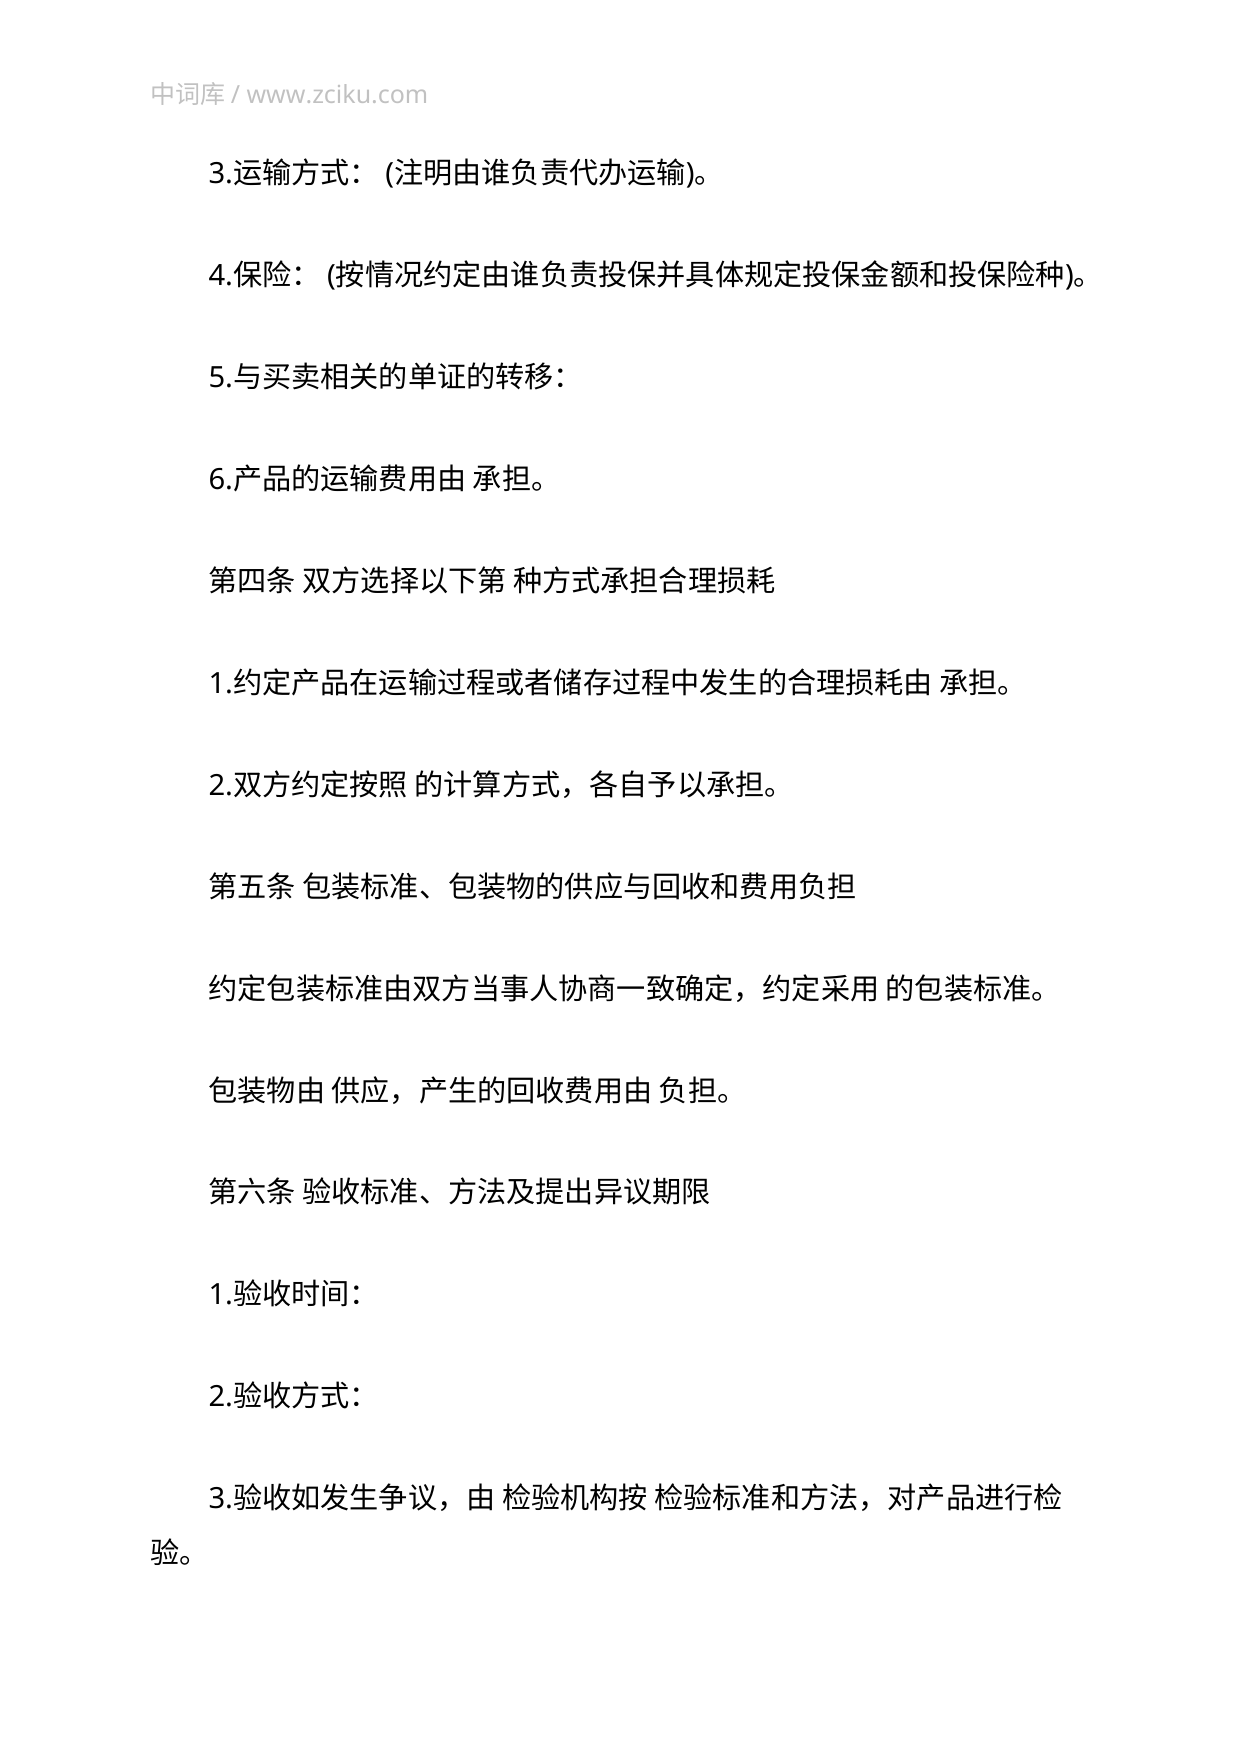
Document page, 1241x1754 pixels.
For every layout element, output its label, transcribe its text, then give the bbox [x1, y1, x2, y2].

text 6.产品的运输费用由 承担。 [150, 456, 1090, 498]
text 2.验收方式： [150, 1373, 1090, 1415]
text 2.双方约定按照 的计算方式，各自予以承担。 [150, 762, 1090, 804]
text 第四条 双方选择以下第 种方式承担合理损耗 [150, 558, 1090, 600]
text 包装物由 供应，产生的回收费用由 负担。 [150, 1067, 1090, 1109]
text 5.与买卖相关的单证的转移： [150, 354, 1090, 396]
text 第六条 验收标准、方法及提出异议期限 [150, 1169, 1090, 1211]
text 第五条 包装标准、包装物的供应与回收和费用负担 [150, 864, 1090, 906]
text 3.运输方式： (注明由谁负责代办运输)。 [150, 150, 1090, 192]
text 3.验收如发生争议，由 检验机构按 检验标准和方法，对产品进行检验。 [150, 1475, 1090, 1572]
text 约定包装标准由双方当事人协商一致确定，约定采用 的包装标准。 [150, 965, 1090, 1008]
text 1.约定产品在运输过程或者储存过程中发生的合理损耗由 承担。 [150, 660, 1090, 702]
text 4.保险： (按情况约定由谁负责投保并具体规定投保金额和投保险种)。 [150, 252, 1090, 294]
text 1.验收时间： [150, 1271, 1090, 1313]
